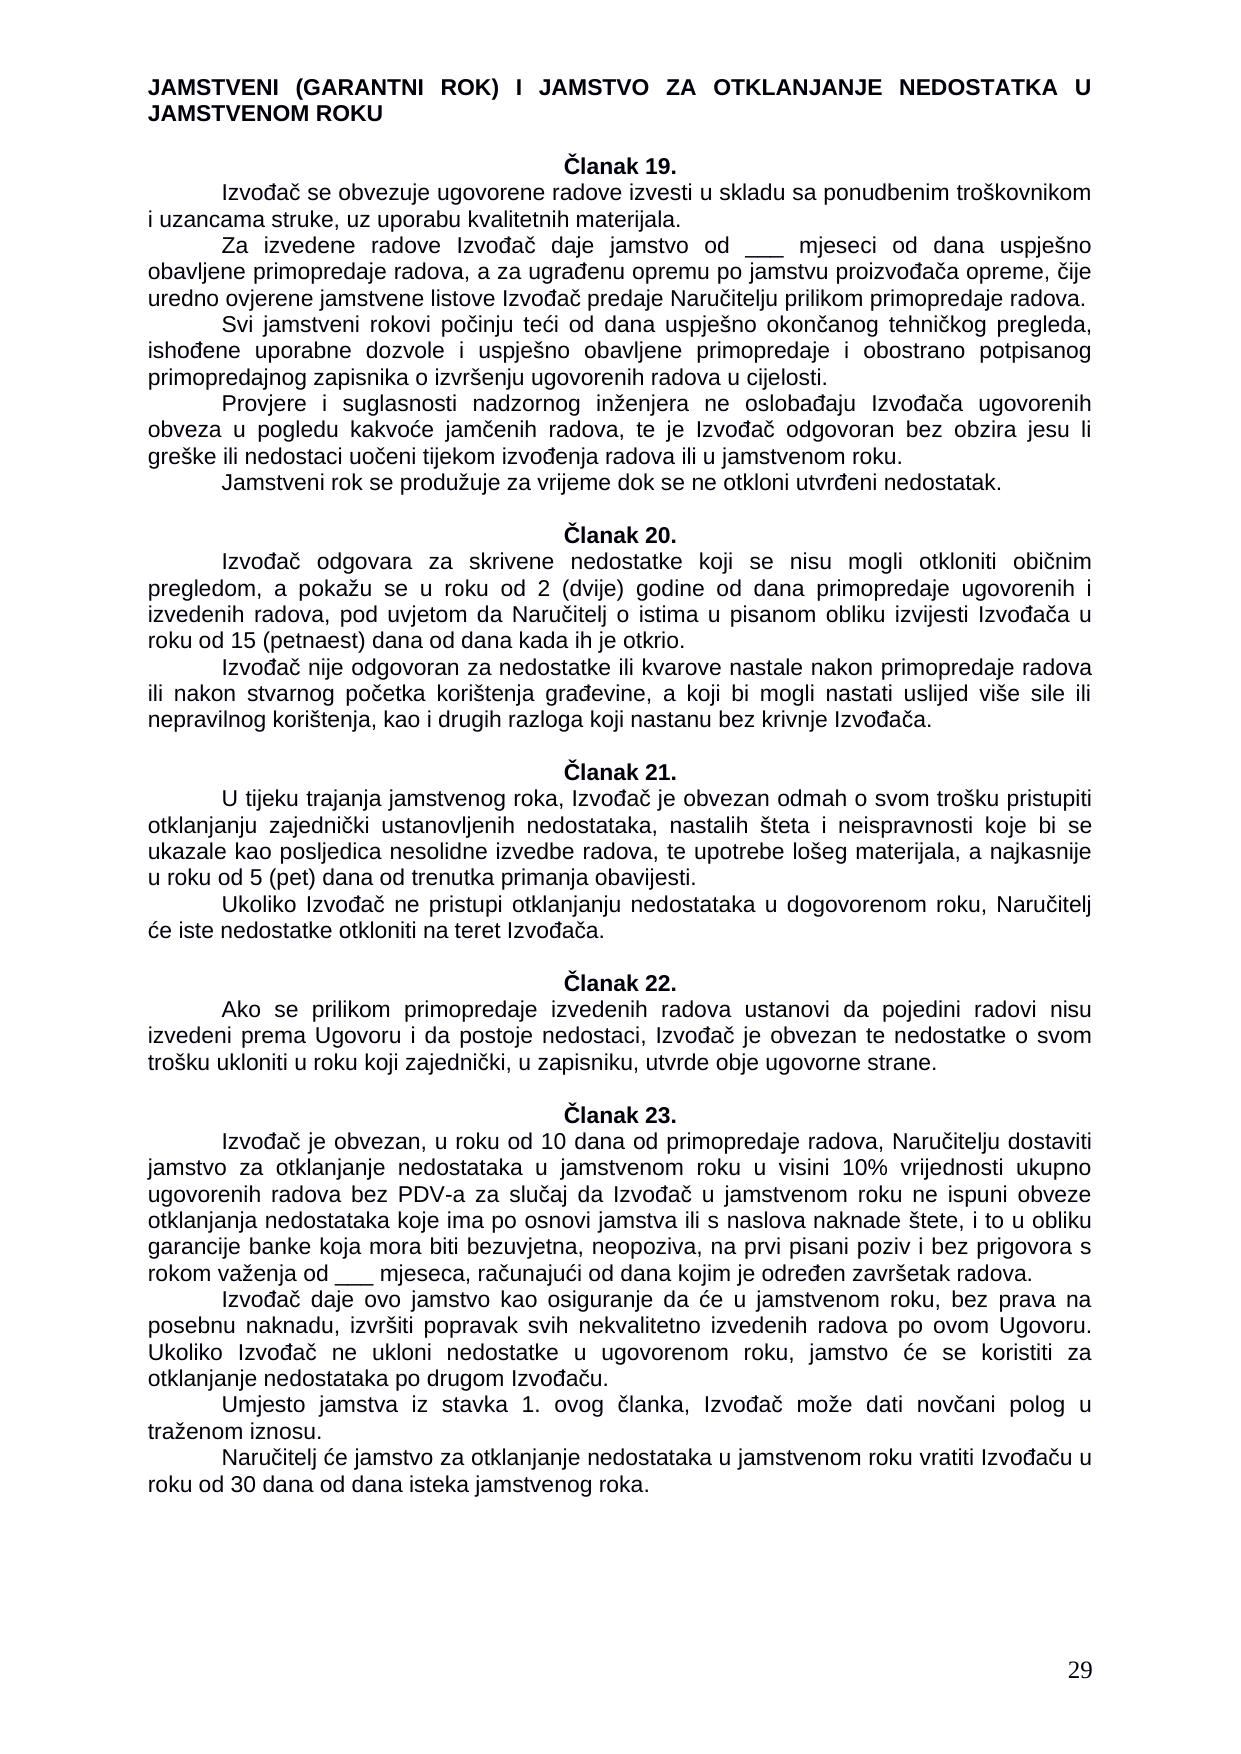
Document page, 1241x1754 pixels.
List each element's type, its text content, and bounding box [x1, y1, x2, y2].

text Jamstveni rok se produžuje za vrijeme dok se ne otkloni utvrđeni nedostatak. [148, 469, 1092, 495]
text Provjere i suglasnosti nadzornog inženjera ne oslobađaju Izvođača ugovorenih obveza u pogledu kakvoće jamčenih radova, te je Izvođač odgovoran bez obzira jesu li greške ili nedostaci uočeni tijekom izvođenja radova ili u jamstvenom roku. [148, 390, 1092, 469]
text Članak 19. [148, 153, 1092, 179]
text Izvođač odgovara za skrivene nedostatke koji se nisu mogli otkloniti običnim pregledom, a pokažu se u roku od 2 (dvije) godine od dana primopredaje ugovorenih i izvedenih radova, pod uvjetom da Naručitelj o istima u pisanom obliku izvijesti Izvođača u roku od 15 (petnaest) dana od dana kada ih je otkrio. [148, 548, 1092, 653]
text Ako se prilikom primopredaje izvedenih radova ustanovi da pojedini radovi nisu izvedeni prema Ugovoru i da postoje nedostaci, Izvođač je obvezan te nedostatke o svom trošku ukloniti u roku koji zajednički, u zapisniku, utvrde obje ugovorne strane. [148, 996, 1092, 1075]
text Naručitelj će jamstvo za otklanjanje nedostataka u jamstvenom roku vratiti Izvođaču u roku od 30 dana od dana isteka jamstvenog roka. [148, 1444, 1092, 1497]
text Izvođač je obvezan, u roku od 10 dana od primopredaje radova, Naručitelju dostaviti jamstvo za otklanjanje nedostataka u jamstvenom roku u visini 10% vrijednosti ukupno ugovorenih radova bez PDV-a za slučaj da Izvođač u jamstvenom roku ne ispuni obveze otklanjanja nedostataka koje ima po osnovi jamstva ili s naslova naknade štete, i to u obliku garancije banke koja mora biti bezuvjetna, neopoziva, na prvi pisani poziv i bez prigovora s rokom važenja od ___ mjeseca, računajući od dana kojim je određen završetak radova. [148, 1128, 1092, 1286]
text Izvođač nije odgovoran za nedostatke ili kvarove nastale nakon primopredaje radova ili nakon stvarnog početka korištenja građevine, a koji bi mogli nastati uslijed više sile ili nepravilnog korištenja, kao i drugih razloga koji nastanu bez krivnje Izvođača. [148, 653, 1092, 733]
text Za izvedene radove Izvođač daje jamstvo od ___ mjeseci od dana uspješno obavljene primopredaje radova, a za ugrađenu opremu po jamstvu proizvođača opreme, čije uredno ovjerene jamstvene listove Izvođač predaje Naručitelju prilikom primopredaje radova. [148, 232, 1092, 311]
text Umjesto jamstva iz stavka 1. ovog članka, Izvođač može dati novčani polog u traženom iznosu. [148, 1391, 1092, 1444]
text Izvođač daje ovo jamstvo kao osiguranje da će u jamstvenom roku, bez prava na posebnu naknadu, izvršiti popravak svih nekvalitetno izvedenih radova po ovom Ugovoru. Ukoliko Izvođač ne ukloni nedostatke u ugovorenom roku, jamstvo će se koristiti za otklanjanje nedostataka po drugom Izvođaču. [148, 1286, 1092, 1391]
text JAMSTVENI (GARANTNI ROK) I JAMSTVO ZA OTKLANJANJE NEDOSTATKA U JAMSTVENOM ROKU [148, 74, 1092, 126]
text Članak 21. [148, 759, 1092, 785]
text Izvođač se obvezuje ugovorene radove izvesti u skladu sa ponudbenim troškovnikom i uzancama struke, uz uporabu kvalitetnih materijala. [148, 179, 1092, 232]
text Ukoliko Izvođač ne pristupi otklanjanju nedostataka u dogovorenom roku, Naručitelj će iste nedostatke otkloniti na teret Izvođača. [148, 891, 1092, 943]
text Članak 23. [148, 1102, 1092, 1128]
text Članak 20. [148, 522, 1092, 548]
text Članak 22. [148, 970, 1092, 996]
text Svi jamstveni rokovi počinju teći od dana uspješno okončanog tehničkog pregleda, ishođene uporabne dozvole i uspješno obavljene primopredaje i obostrano potpisanog primopredajnog zapisnika o izvršenju ugovorenih radova u cijelosti. [148, 311, 1092, 390]
text U tijeku trajanja jamstvenog roka, Izvođač je obvezan odmah o svom trošku pristupiti otklanjanju zajednički ustanovljenih nedostataka, nastalih šteta i neispravnosti koje bi se ukazale kao posljedica nesolidne izvedbe radova, te upotrebe lošeg materijala, a najkasnije u roku od 5 (pet) dana od trenutka primanja obavijesti. [148, 785, 1092, 891]
